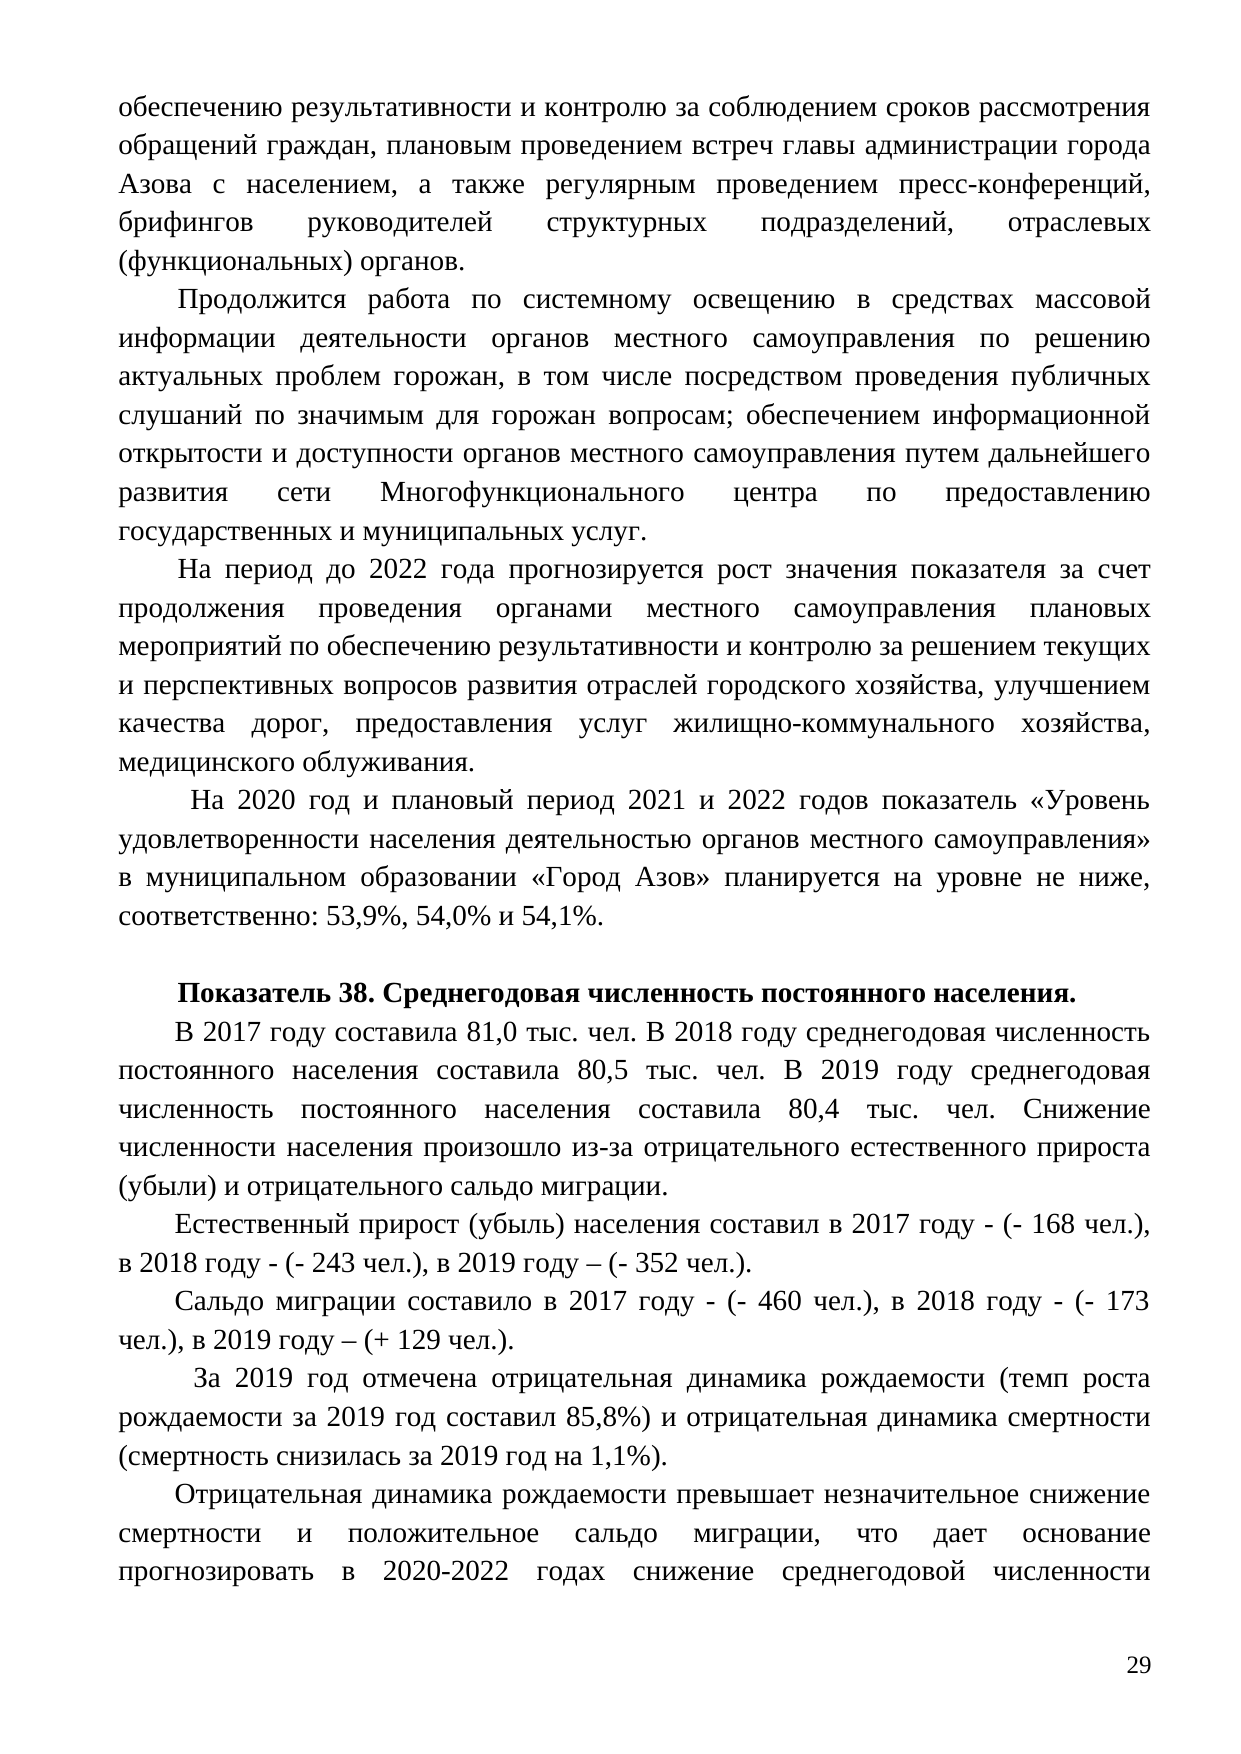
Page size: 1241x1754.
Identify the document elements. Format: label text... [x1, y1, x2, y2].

text Показатель 38. Среднегодовая численность постоянного населения. [118, 975, 1152, 1009]
text За 2019 год отмечена отрицательная динамика рождаемости (темп роста рождаемости за 2019 год составил 85,8%) и отрицательная динамика смертности (смертность снизилась за 2019 год на 1,1%). [118, 1361, 1152, 1471]
text В 2017 году составила 81,0 тыс. чел. В 2018 году среднегодовая численность постоянного населения составила 80,5 тыс. чел. В 2019 году среднегодовая численность постоянного населения составила 80,4 тыс. чел. Снижение численности населения произошло из-за отрицательного естественного прироста (убыли) и отрицательного сальдо миграции. [118, 1014, 1152, 1201]
text Естественный прирост (убыль) населения составил в 2017 году - (- 168 чел.), в 2018 году - (- 243 чел.), в 2019 году – (- 352 чел.). [118, 1206, 1152, 1278]
text Сальдо миграции составило в 2017 году - (- 460 чел.), в 2018 году - (- 173 чел.), в 2019 году – (+ 129 чел.). [118, 1283, 1152, 1356]
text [118, 1476, 1152, 1587]
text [118, 89, 1152, 276]
text На период до 2022 года прогнозируется рост значения показателя за счет продолжения проведения органами местного самоуправления плановых мероприятий по обеспечению результативности и контролю за решением текущих и перспективных вопросов развития отраслей городского хозяйства, улучшением качества дорог, предоставления услуг жилищно-коммунального хозяйства, медицинского облуживания. [118, 551, 1152, 777]
text На 2020 год и плановый период 2021 и 2022 годов показатель «Уровень удовлетворенности населения деятельностью органов местного самоуправления» в муниципальном образовании «Город Азов» планируется на уровне не ниже, соответственно: 53,9%, 54,0% и 54,1%. [118, 782, 1152, 932]
text Продолжится работа по системному освещению в средствах массовой информации деятельности органов местного самоуправления по решению актуальных проблем горожан, в том числе посредством проведения публичных слушаний по значимым для горожан вопросам; обеспечением информационной открытости и доступности органов местного самоуправления путем дальнейшего развития сети Многофункционального центра по предоставлению государственных и муниципальных услуг. [118, 281, 1152, 546]
